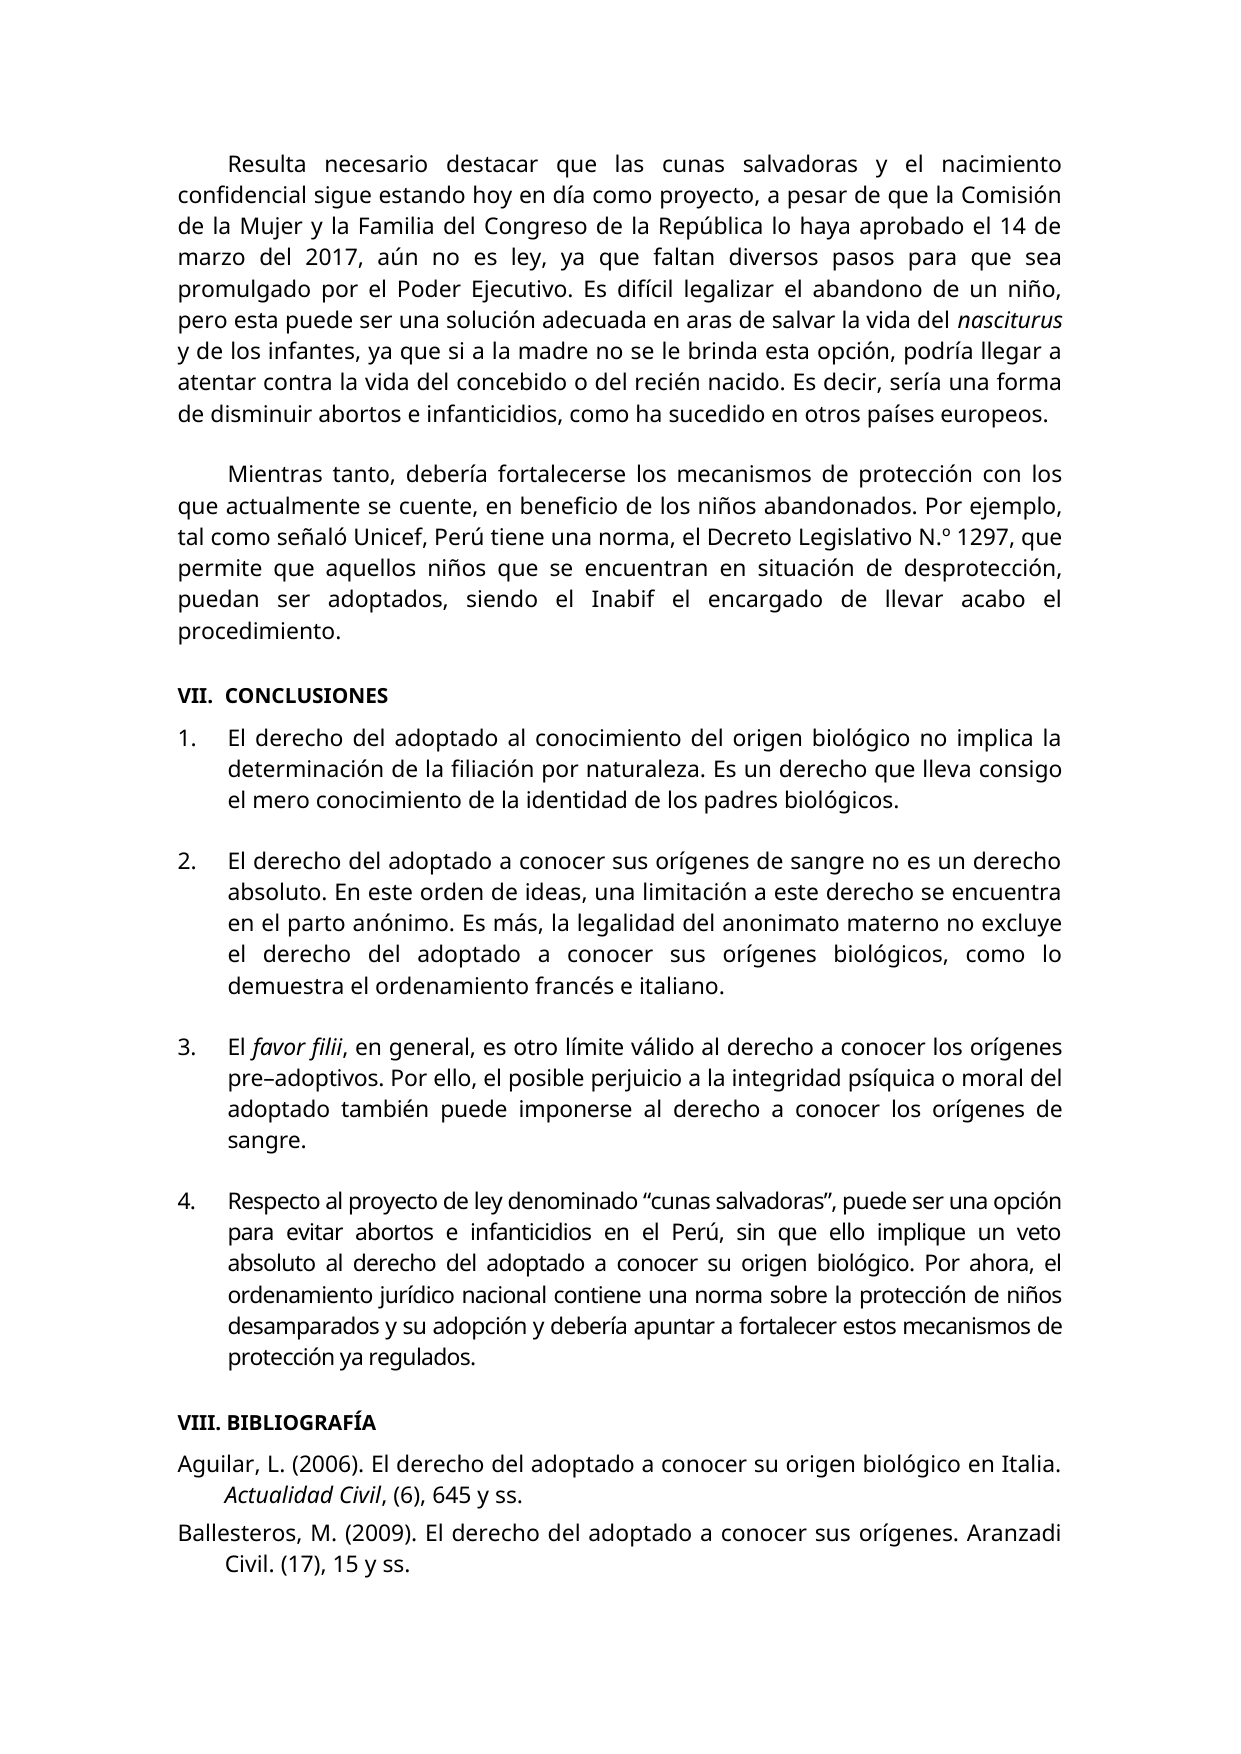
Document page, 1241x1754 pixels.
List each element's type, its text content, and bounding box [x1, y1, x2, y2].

text Aguilar, L. (2006). El derecho del adoptado a conocer su origen biológico en Italia. Actualidad Civil, (6), 645 y ss. [177, 1448, 1063, 1511]
text 3. El favor filii, en general, es otro límite válido al derecho a conocer los orígenes pre–adoptivos. Por ello, el posible perjuicio a la integridad psíquica o moral del adoptado también puede imponerse al derecho a conocer los orígenes de sangre. [177, 1030, 1063, 1155]
text Resulta necesario destacar que las cunas salvadoras y el nacimiento confidencial sigue estando hoy en día como proyecto, a pesar de que la Comisión de la Mujer y la Familia del Congreso de la República lo haya aprobado el 14 de marzo del 2017, aún no es ley, ya que faltan diversos pasos para que sea promulgado por el Poder Ejecutivo. Es difícil legalizar el abandono de un niño, pero esta puede ser una solución adecuada en aras de salvar la vida del nasciturus y de los infantes, ya que si a la madre no se le brinda esta opción, podría llegar a atentar contra la vida del concebido o del recién nacido. Es decir, sería una forma de disminuir abortos e infanticidios, como ha sucedido en otros países europeos. [177, 148, 1063, 429]
text Ballesteros, M. (2009). El derecho del adoptado a conocer sus orígenes. Aranzadi Civil. (17), 15 y ss. [177, 1516, 1063, 1579]
text Mientras tanto, debería fortalecerse los mecanismos de protección con los que actualmente se cuente, en beneficio de los niños abandonados. Por ejemplo, tal como señaló Unicef, Perú tiene una norma, el Decreto Legislativo N.º 1297, que permite que aquellos niños que se encuentran en situación de desprotección, puedan ser adoptados, siendo el Inabif el encargado de llevar acabo el procedimiento. [177, 458, 1063, 646]
text 2. El derecho del adoptado a conocer sus orígenes de sangre no es un derecho absoluto. En este orden de ideas, una limitación a este derecho se encuentra en el parto anónimo. Es más, la legalidad del anonimato materno no excluye el derecho del adoptado a conocer sus orígenes biológicos, como lo demuestra el ordenamiento francés e italiano. [177, 845, 1063, 1001]
text VII. Conclusiones [177, 681, 1063, 710]
text 4. Respecto al proyecto de ley denominado “cunas salvadoras”, puede ser una opción para evitar abortos e infanticidios en el Perú, sin que ello implique un veto absoluto al derecho del adoptado a conocer su origen biológico. Por ahora, el ordenamiento jurídico nacional contiene una norma sobre la protección de niños desamparados y su adopción y debería apuntar a fortalecer estos mecanismos de protección ya regulados. [177, 1185, 1063, 1372]
text 1. El derecho del adoptado al conocimiento del origen biológico no implica la determinación de la filiación por naturaleza. Es un derecho que lleva consigo el mero conocimiento de la identidad de los padres biológicos. [177, 721, 1063, 815]
text VIII. Bibliografía [177, 1408, 1063, 1436]
